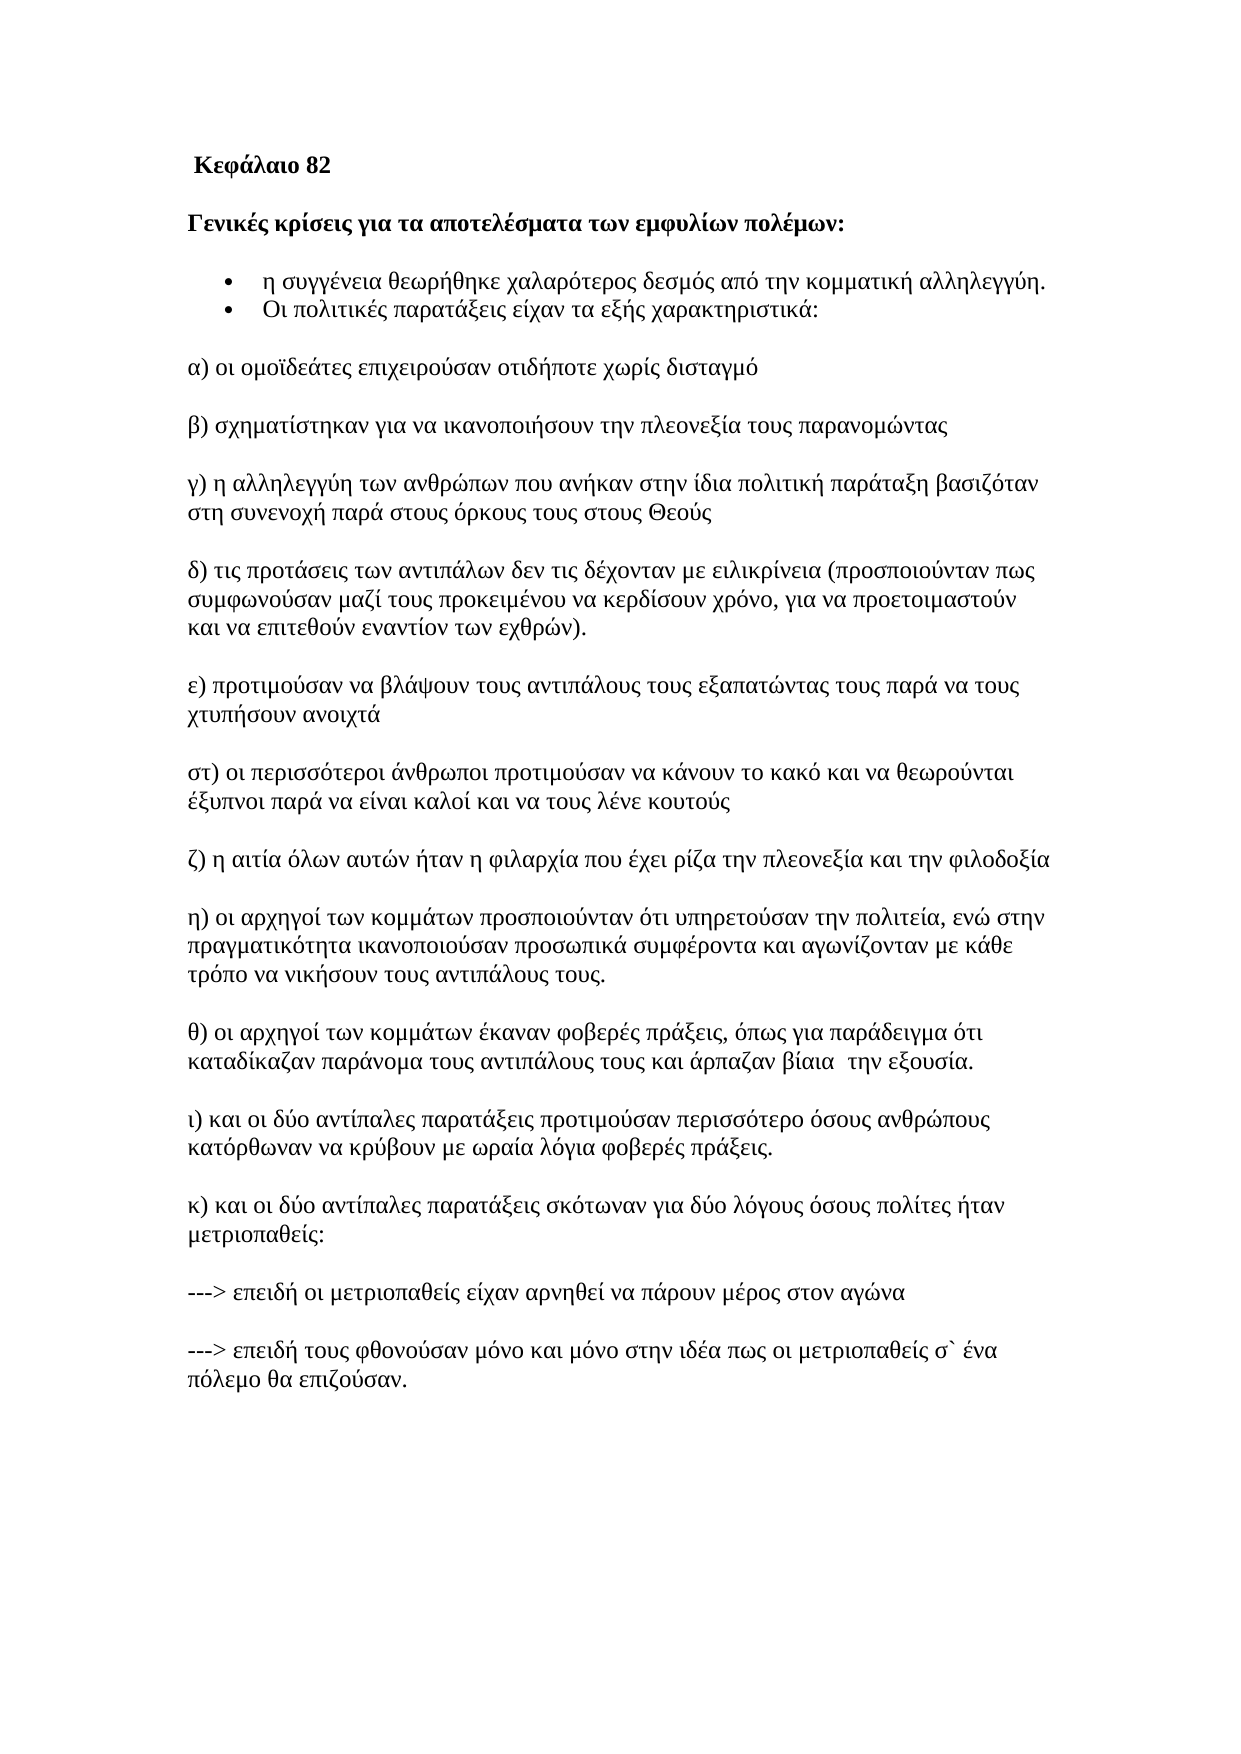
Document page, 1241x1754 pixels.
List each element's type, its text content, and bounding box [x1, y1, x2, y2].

text ι) και οι δύο αντίπαλες παρατάξεις προτιμούσαν περισσότερο όσους ανθρώπους κατόρθωναν να κρύβουν με ωραία λόγια φοβερές πράξεις. [187, 1104, 1053, 1161]
text θ) οι αρχηγοί των κομμάτων έκαναν φοβερές πράξεις, όπως για παράδειγμα ότι καταδίκαζαν παράνομα τους αντιπάλους τους και άρπαζαν βίαια την εξουσία. [187, 1017, 1053, 1074]
text α) οι ομοϊδεάτες επιχειρούσαν οτιδήποτε χωρίς δισταγμό [187, 352, 1053, 381]
list Οι πολιτικές παρατάξεις είχαν τα εξής χαρακτηριστικά: [225, 294, 1053, 323]
text ---> επειδή οι μετριοπαθείς είχαν αρνηθεί να πάρουν μέρος στον αγώνα [187, 1277, 1053, 1306]
text β) σχηματίστηκαν για να ικανοποιήσουν την πλεονεξία τους παρανομώντας [187, 410, 1053, 439]
list η συγγένεια θεωρήθηκε χαλαρότερος δεσμός από την κομματική αλληλεγγύη. [225, 266, 1053, 294]
text η) οι αρχηγοί των κομμάτων προσποιούνταν ότι υπηρετούσαν την πολιτεία, ενώ στην πραγματικότητα ικανοποιούσαν προσωπικά συμφέροντα και αγωνίζονταν με κάθε τρόπο να νικήσουν τους αντιπάλους τους. [187, 902, 1053, 988]
text Κεφάλαιο 82 [187, 150, 1053, 179]
text κ) και οι δύο αντίπαλες παρατάξεις σκότωναν για δύο λόγους όσους πολίτες ήταν μετριοπαθείς: [187, 1190, 1053, 1248]
text ε) προτιμούσαν να βλάψουν τους αντιπάλους τους εξαπατώντας τους παρά να τους χτυπήσουν ανοιχτά [187, 670, 1053, 728]
text ζ) η αιτία όλων αυτών ήταν η φιλαρχία που έχει ρίζα την πλεονεξία και την φιλοδοξία [187, 844, 1053, 872]
text Γενικές κρίσεις για τα αποτελέσματα των εμφυλίων πολέμων: [187, 208, 1053, 237]
text ---> επειδή τους φθονούσαν μόνο και μόνο στην ιδέα πως οι μετριοπαθείς σ` ένα πόλεμο θα επιζούσαν. [187, 1335, 1053, 1392]
text γ) η αλληλεγγύη των ανθρώπων που ανήκαν στην ίδια πολιτική παράταξη βασιζόταν στη συνενοχή παρά στους όρκους τους στους Θεούς [187, 468, 1053, 526]
text στ) οι περισσότεροι άνθρωποι προτιμούσαν να κάνουν το κακό και να θεωρούνται έξυπνοι παρά να είναι καλοί και να τους λένε κουτούς [187, 757, 1053, 814]
text δ) τις προτάσεις των αντιπάλων δεν τις δέχονταν με ειλικρίνεια (προσποιούνταν πως συμφωνούσαν μαζί τους προκειμένου να κερδίσουν χρόνο, για να προετοιμαστούν και να επιτεθούν εναντίον των εχθρών). [187, 555, 1053, 641]
